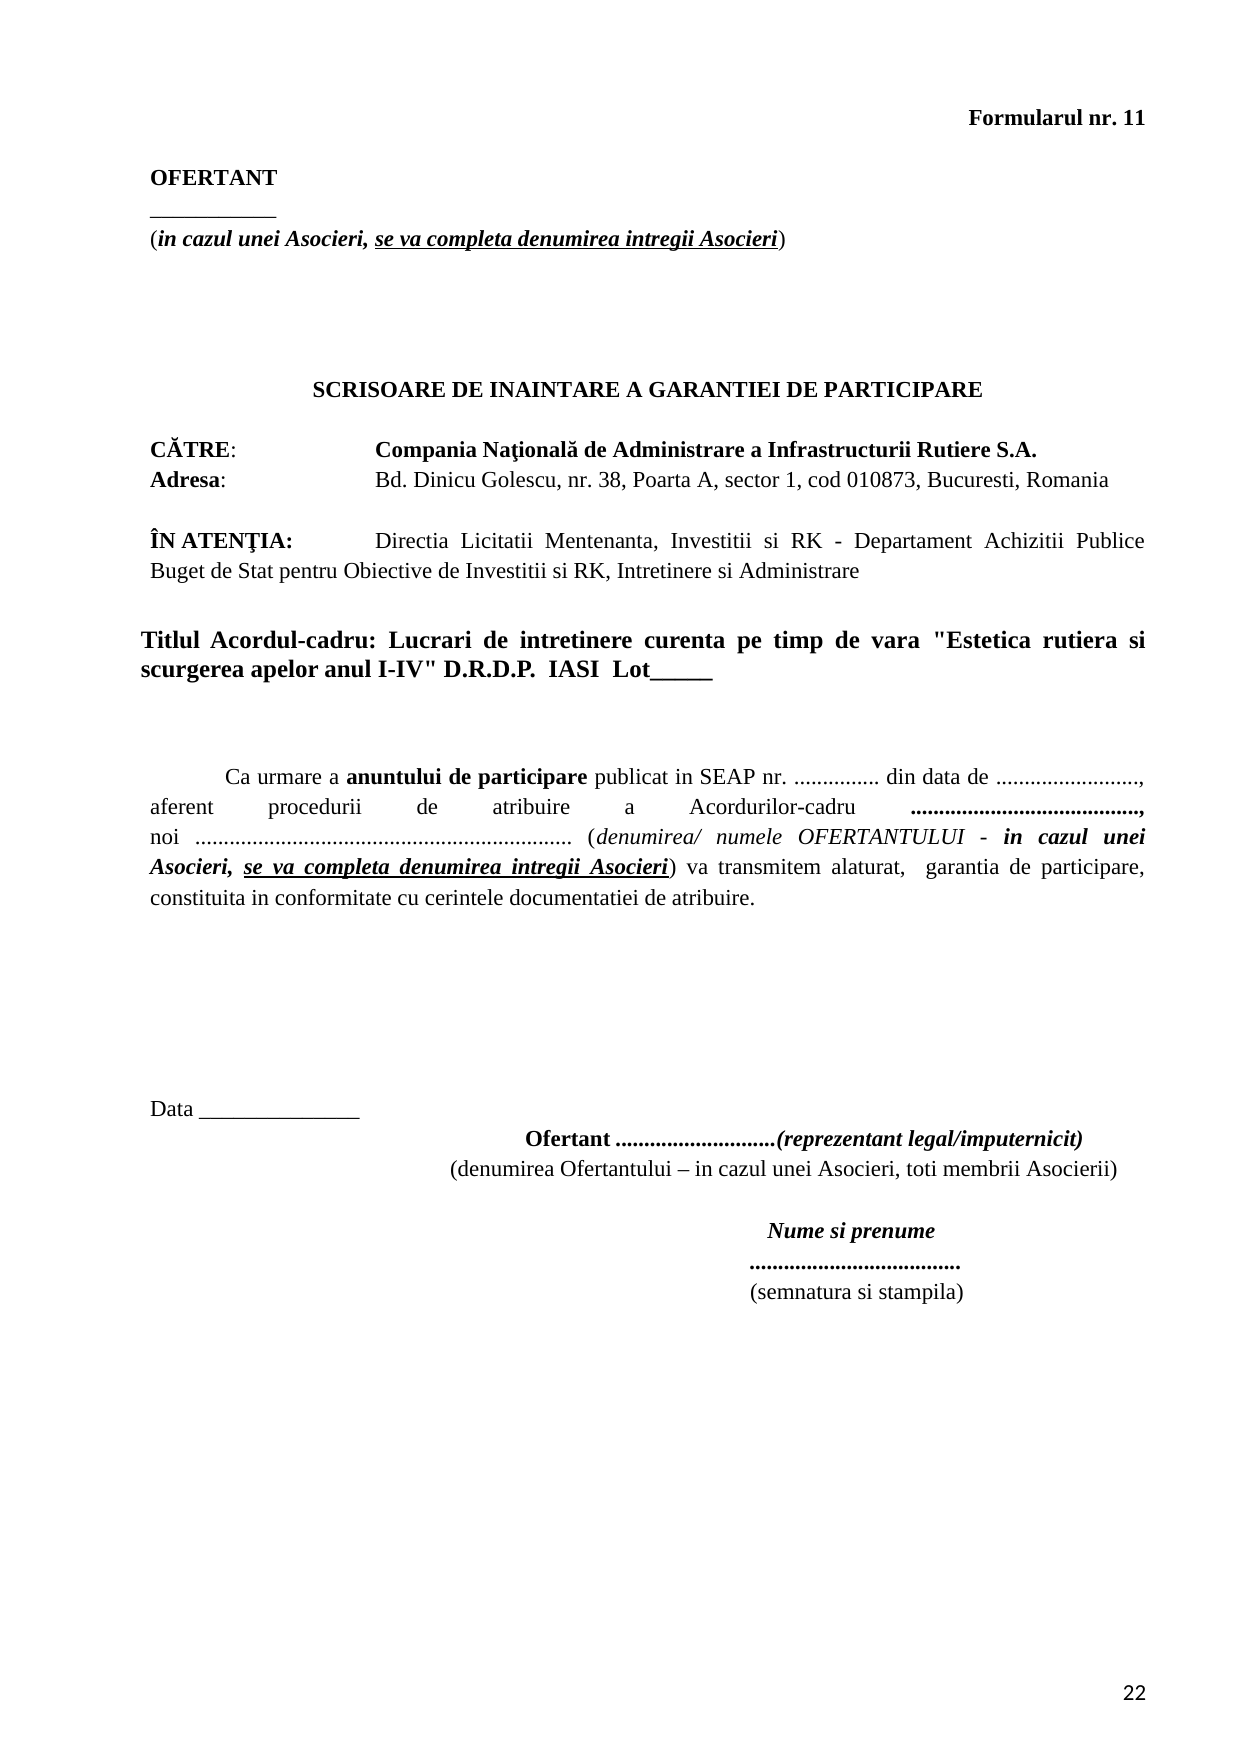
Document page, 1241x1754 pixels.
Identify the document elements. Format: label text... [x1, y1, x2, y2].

text (in cazul unei Asocieri, se va completa denumirea intregii Asocieri) [150, 224, 1146, 251]
text CĂTRE: Compania Naţională de Administrare a Infrastructurii Rutiere S.A. [150, 436, 1146, 462]
text Data ______________ Ofertant ............................(reprezentant legal/imputernicit) [150, 1095, 1146, 1152]
text ..................................... [150, 1248, 1146, 1274]
text OFERTANT [150, 164, 1146, 191]
text Adresa: Bd. Dinicu Golescu, nr. 38, Poarta A, sector 1, cod 010873, Bucuresti, Romania [150, 466, 1146, 493]
text SCRISOARE DE INAINTARE A GARANTIEI DE PARTICIPARE [150, 376, 1146, 402]
text Formularul nr. 11 [150, 104, 1146, 130]
title Titlul Acordul-cadru: Lucrari de intretinere curenta pe timp de vara "Estetica rutiera si scurgerea apelor anul I-IV" D.R.D.P. IASI Lot_____ [141, 587, 1146, 683]
text (denumirea Ofertantului – in cazul unei Asocieri, toti membrii Asocierii) [150, 1155, 1146, 1182]
text ÎN ATENŢIA: Directia Licitatii Mentenanta, Investitii si RK - Departament Achizitii Publice Buget de Stat pentru Obiective de Investitii si RK, Intretinere si Administrare [150, 527, 1146, 583]
text Nume si prenume [150, 1186, 1146, 1244]
text ___________ [150, 194, 1146, 221]
text Ca urmare a anuntului de participare publicat in SEAP nr. ............... din data de ........................., aferent procedurii de atribuire a Acordurilor-cadru ........................................, noi .................................................................. (denumirea/ numele OFERTANTULUI - in cazul unei Asocieri, se va completa denumirea intregii Asocieri) va transmitem alaturat, garantia de participare, constituita in conformitate cu cerintele documentatiei de atribuire. [150, 763, 1146, 910]
text (semnatura si stampila) [150, 1278, 1146, 1304]
